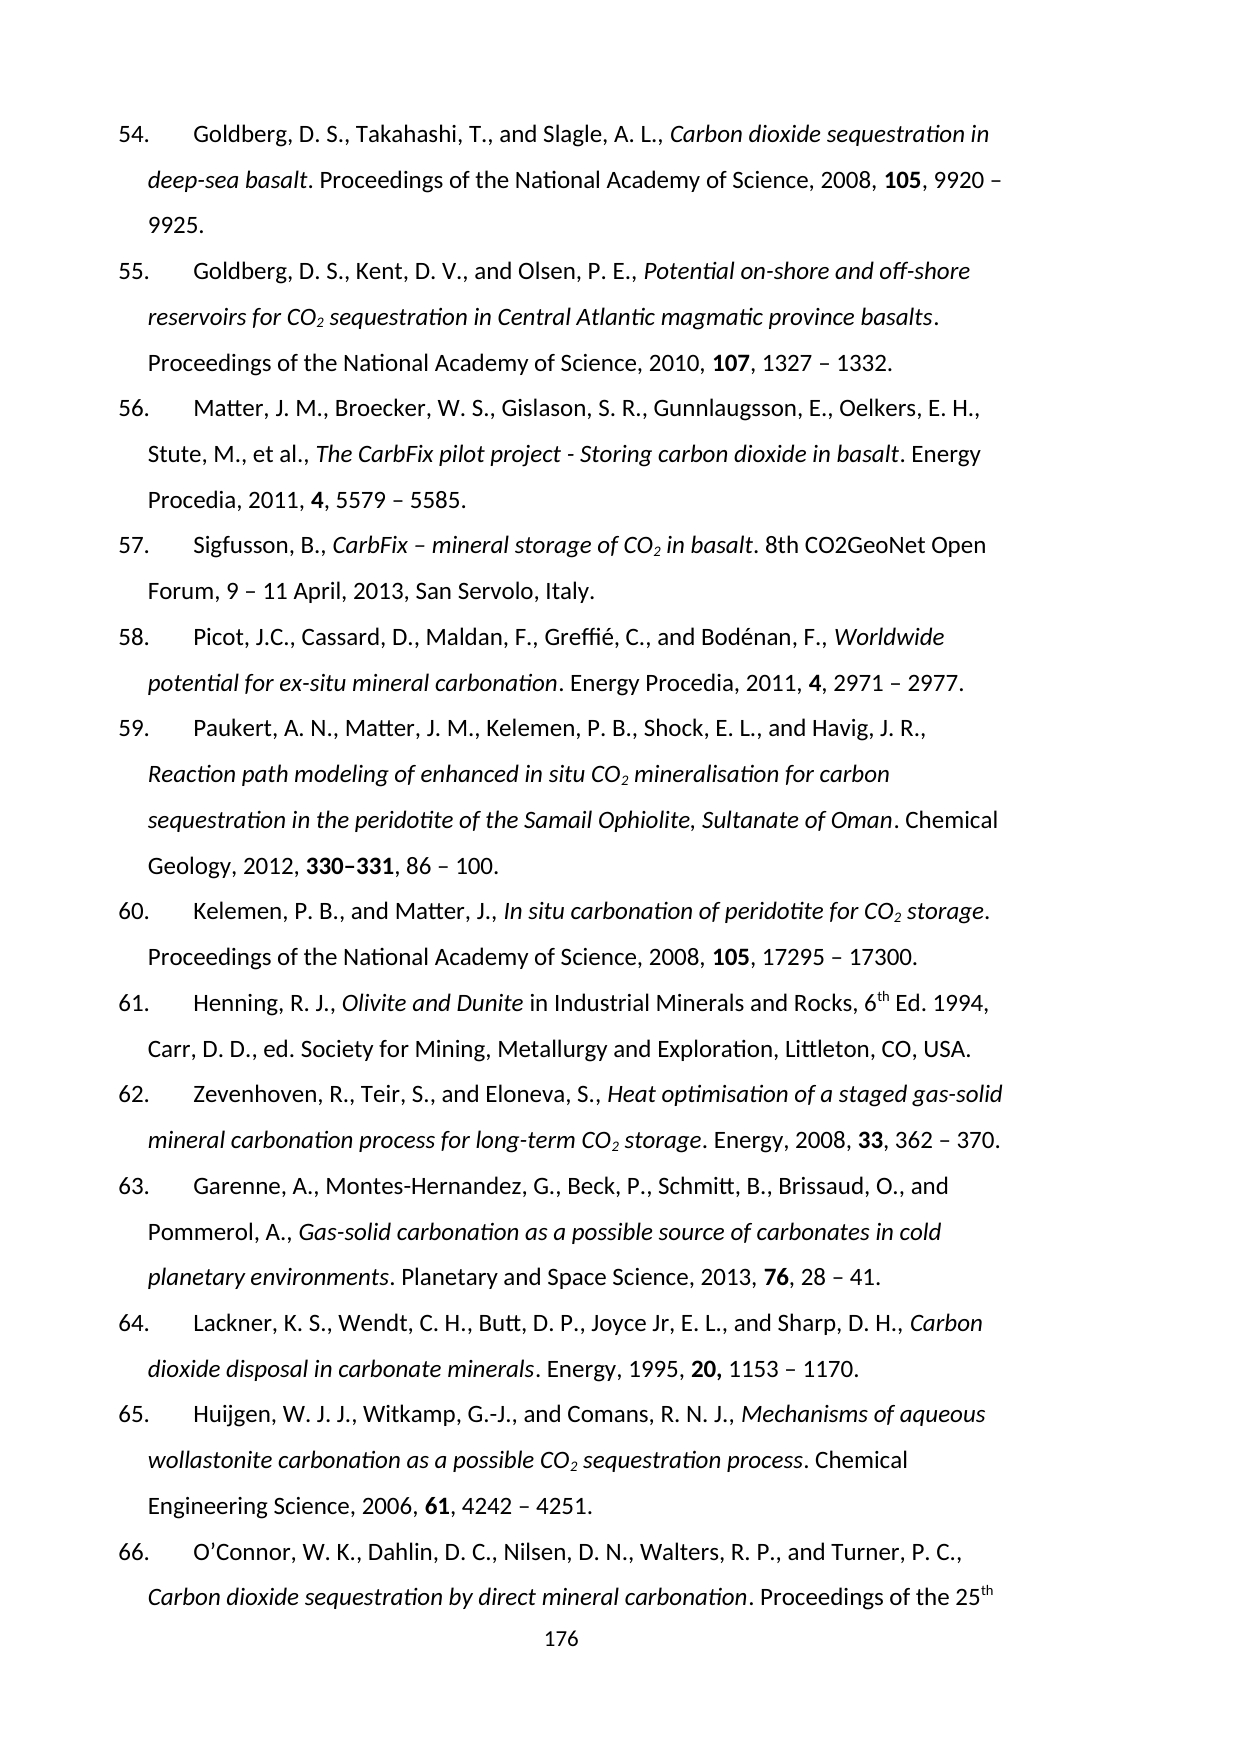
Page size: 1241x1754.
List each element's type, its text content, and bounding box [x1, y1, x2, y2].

list Paukert, A. N., Matter, J. M., Kelemen, P. B., Shock, E. L., and Havig, J. R., Reaction path modeling of enhanced in situ CO2 mineralisation for carbon sequestration in the peridotite of the Samail Ophiolite, Sultanate of Oman. Chemical Geology, 2012, 330–331, 86 – 100. [118, 713, 1004, 880]
list Sigfusson, B., CarbFix – mineral storage of CO2 in basalt. 8th CO2GeoNet Open Forum, 9 – 11 April, 2013, San Servolo, Italy. [118, 530, 1004, 606]
list Matter, J. M., Broecker, W. S., Gislason, S. R., Gunnlaugsson, E., Oelkers, E. H., Stute, M., et al., The CarbFix pilot project - Storing carbon dioxide in basalt. Energy Procedia, 2011, 4, 5579 – 5585. [118, 392, 1004, 514]
list Garenne, A., Montes-Hernandez, G., Beck, P., Schmitt, B., Brissaud, O., and Pommerol, A., Gas-solid carbonation as a possible source of carbonates in cold planetary environments. Planetary and Space Science, 2013, 76, 28 – 41. [118, 1170, 1004, 1292]
list Lackner, K. S., Wendt, C. H., Butt, D. P., Joyce Jr, E. L., and Sharp, D. H., Carbon dioxide disposal in carbonate minerals. Energy, 1995, 20, 1153 – 1170. [118, 1307, 1004, 1383]
list Huijgen, W. J. J., Witkamp, G.-J., and Comans, R. N. J., Mechanisms of aqueous wollastonite carbonation as a possible CO2 sequestration process. Chemical Engineering Science, 2006, 61, 4242 – 4251. [118, 1398, 1004, 1521]
list Kelemen, P. B., and Matter, J., In situ carbonation of peridotite for CO2 storage. Proceedings of the National Academy of Science, 2008, 105, 17295 – 17300. [118, 896, 1004, 972]
list Henning, R. J., Olivite and Dunite in Industrial Minerals and Rocks, 6th Ed. 1994, Carr, D. D., ed. Society for Mining, Metallurgy and Exploration, Littleton, CO, USA. [118, 987, 1004, 1063]
list Picot, J.C., Cassard, D., Maldan, F., Greffié, C., and Bodénan, F., Worldwide potential for ex-situ mineral carbonation. Energy Procedia, 2011, 4, 2971 – 2977. [118, 621, 1004, 697]
list Goldberg, D. S., Kent, D. V., and Olsen, P. E., Potential on-shore and off-shore reservoirs for CO2 sequestration in Central Atlantic magmatic province basalts. Proceedings of the National Academy of Science, 2010, 107, 1327 – 1332. [118, 255, 1004, 377]
list Goldberg, D. S., Takahashi, T., and Slagle, A. L., Carbon dioxide sequestration in deep-sea basalt. Proceedings of the National Academy of Science, 2008, 105, 9920 – 9925. [118, 118, 1004, 240]
list Zevenhoven, R., Teir, S., and Eloneva, S., Heat optimisation of a staged gas-solid mineral carbonation process for long-term CO2 storage. Energy, 2008, 33, 362 – 370. [118, 1078, 1004, 1155]
